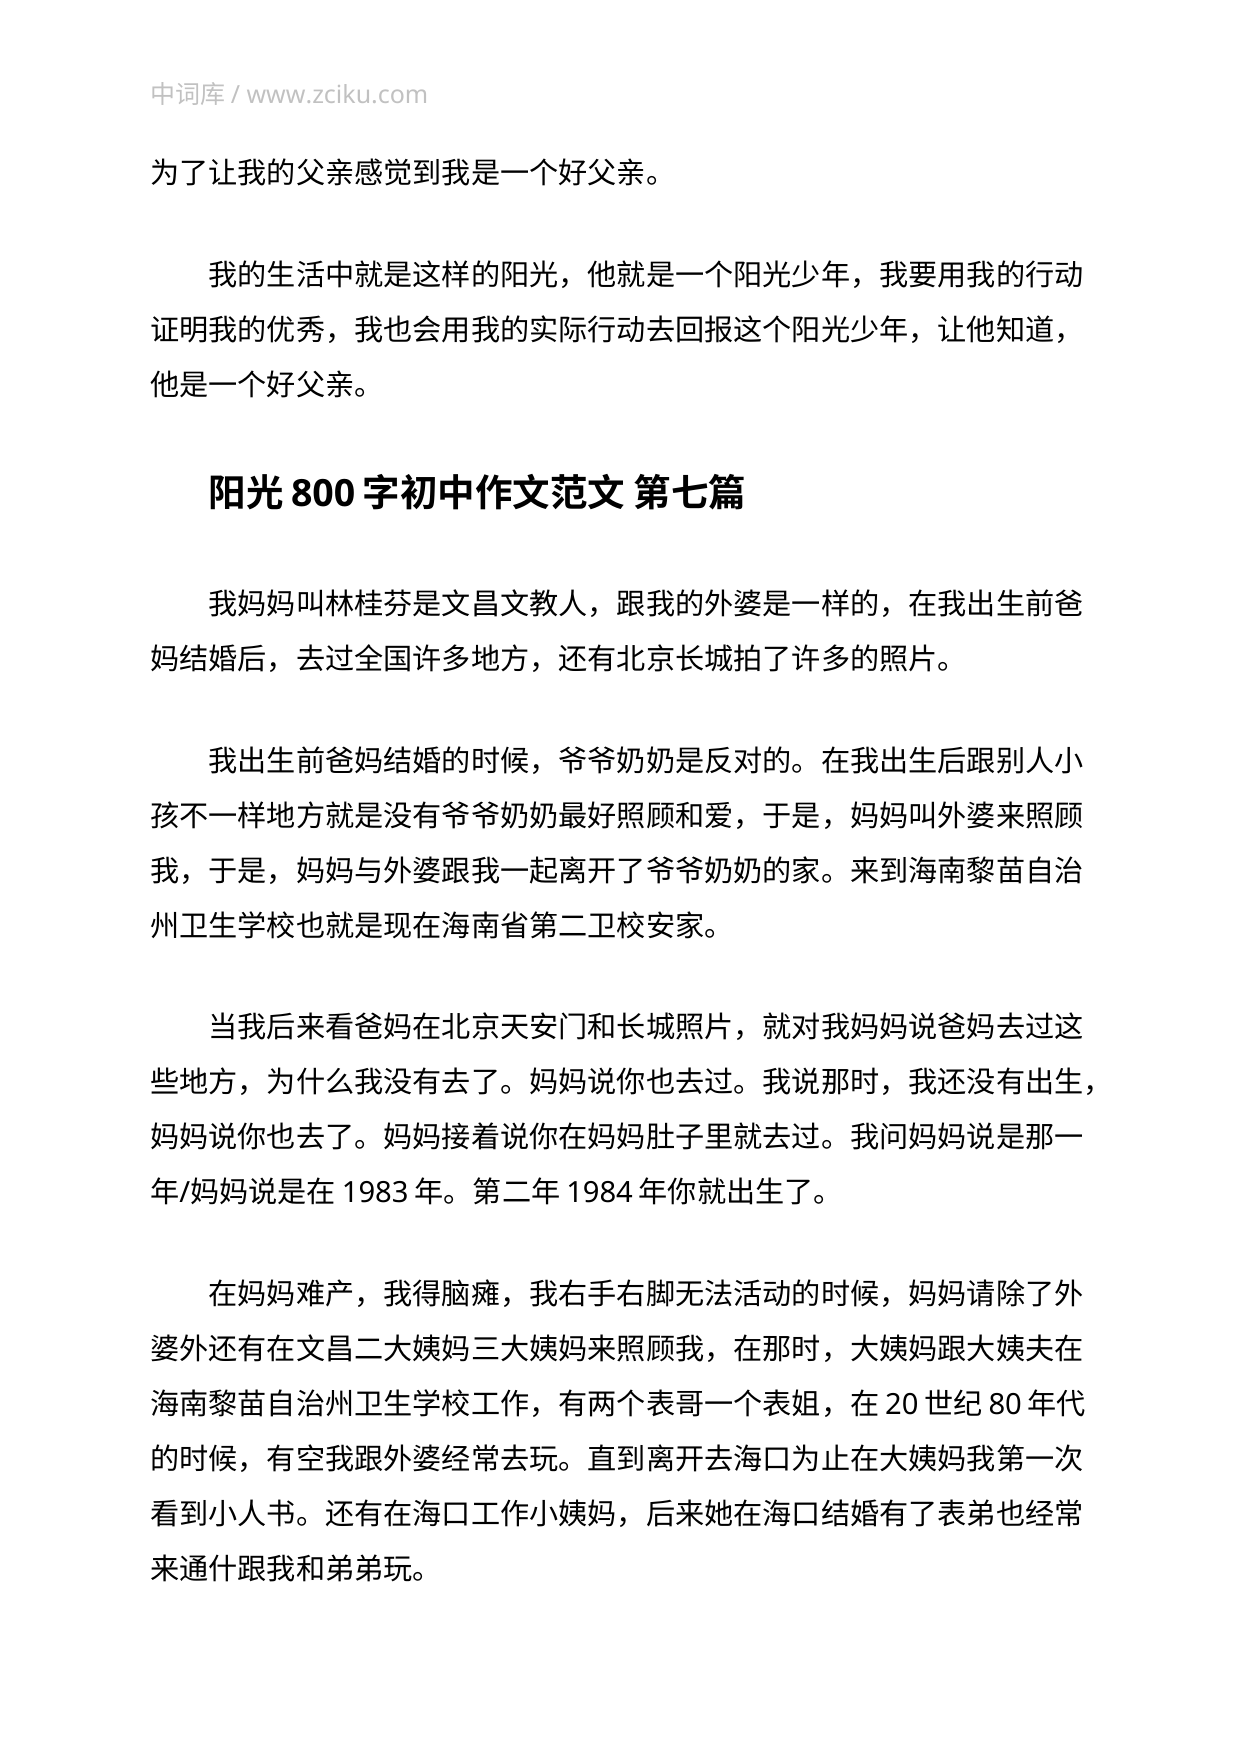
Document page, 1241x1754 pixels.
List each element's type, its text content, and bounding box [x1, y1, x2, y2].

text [150, 150, 1090, 192]
text 当我后来看爸妈在北京天安门和长城照片，就对我妈妈说爸妈去过这些地方，为什么我没有去了。妈妈说你也去过。我说那时，我还没有出生，妈妈说你也去了。妈妈接着说你在妈妈肚子里就去过。我问妈妈说是那一年/妈妈说是在1983年。第二年1984年你就出生了。 [150, 1004, 1090, 1211]
text 阳光800字初中作文范文 第七篇 [150, 463, 1090, 518]
text 我的生活中就是这样的阳光，他就是一个阳光少年，我要用我的行动证明我的优秀，我也会用我的实际行动去回报这个阳光少年，让他知道，他是一个好父亲。 [150, 252, 1090, 404]
text 我妈妈叫林桂芬是文昌文教人，跟我的外婆是一样的，在我出生前爸妈结婚后，去过全国许多地方，还有北京长城拍了许多的照片。 [150, 581, 1090, 678]
text 在妈妈难产，我得脑瘫，我右手右脚无法活动的时候，妈妈请除了外婆外还有在文昌二大姨妈三大姨妈来照顾我，在那时，大姨妈跟大姨夫在海南黎苗自治州卫生学校工作，有两个表哥一个表姐，在20世纪80年代的时候，有空我跟外婆经常去玩。直到离开去海口为止在大姨妈我第一次看到小人书。还有在海口工作小姨妈，后来她在海口结婚有了表弟也经常来通什跟我和弟弟玩。 [150, 1271, 1090, 1588]
text 我出生前爸妈结婚的时候，爷爷奶奶是反对的。在我出生后跟别人小孩不一样地方就是没有爷爷奶奶最好照顾和爱，于是，妈妈叫外婆来照顾我，于是，妈妈与外婆跟我一起离开了爷爷奶奶的家。来到海南黎苗自治州卫生学校也就是现在海南省第二卫校安家。 [150, 738, 1090, 944]
